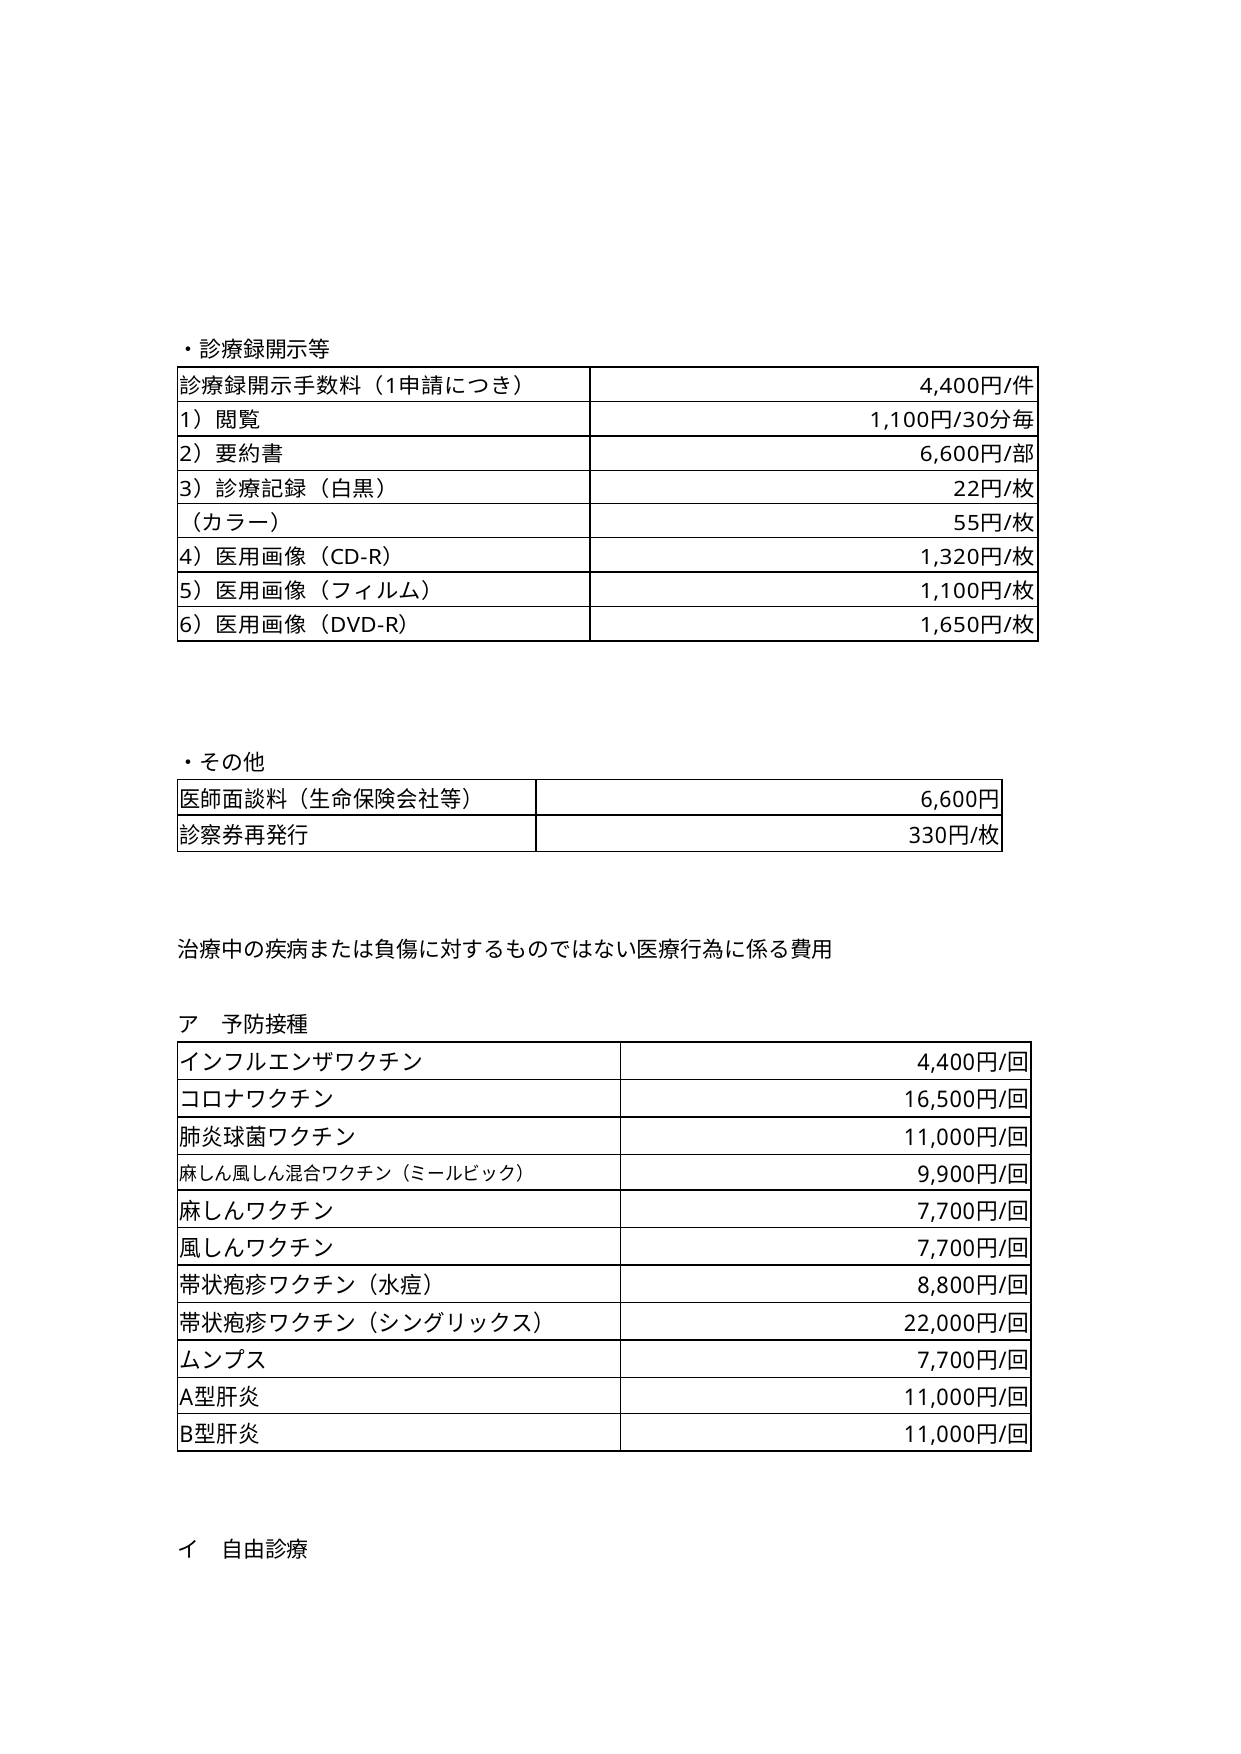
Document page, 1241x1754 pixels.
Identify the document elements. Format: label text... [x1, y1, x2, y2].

text ア 予防接種 [177, 1004, 1063, 1042]
text ・その他 [177, 742, 1063, 779]
text ・診療録開示等 [177, 329, 1063, 367]
text 治療中の疾病または負傷に対するものではない医療行為に係る費用 [177, 929, 1063, 967]
text イ 自由診療 [177, 1529, 1063, 1567]
